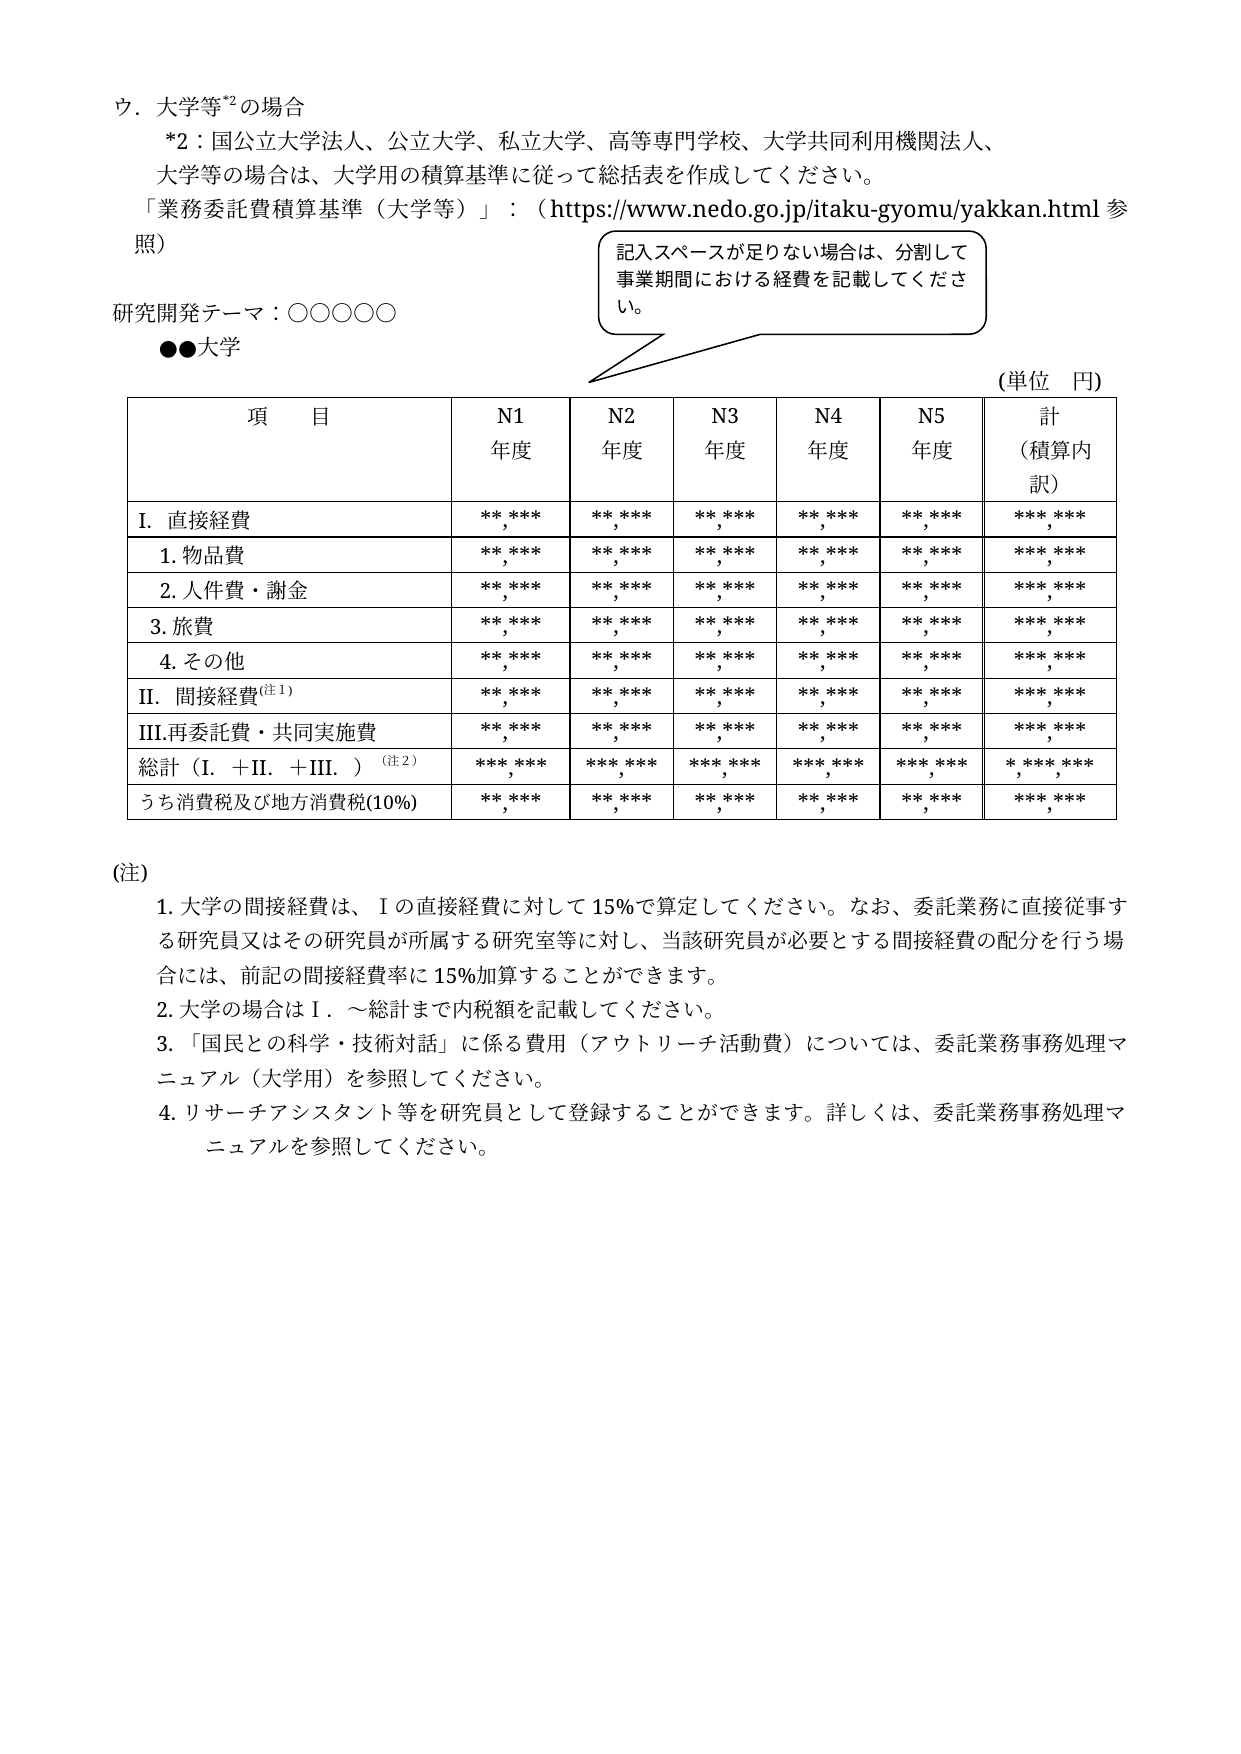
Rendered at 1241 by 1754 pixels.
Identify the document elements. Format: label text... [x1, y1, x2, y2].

table_header 計 （積算内訳） [985, 398, 1116, 501]
table_cell **,*** [571, 538, 673, 572]
table_cell **,*** [777, 608, 879, 642]
table_header N3 年度 [674, 398, 776, 501]
text 3. 「国民との科学・技術対話」に係る費用（アウトリーチ活動費）については、委託業務事務処理マニュアル（大学用）を参照してください。 [156, 1026, 1128, 1094]
table_cell **,*** [777, 502, 879, 536]
text ●●大学 [665, 329, 1128, 363]
table_cell *,***,*** [985, 749, 1116, 783]
table_cell **,*** [674, 502, 776, 536]
table_cell ***,*** [452, 749, 569, 783]
table_cell **,*** [571, 608, 673, 642]
text *2：国公立大学法人、公立大学、私立大学、高等専門学校、大学共同利用機関法人、 [112, 123, 1128, 157]
text 2. 大学の場合はＩ．～総計まで内税額を記載してください。 [156, 991, 1128, 1026]
table_cell **,*** [452, 608, 569, 642]
table_cell **,*** [674, 714, 776, 748]
table_cell I．直接経費 [128, 502, 451, 536]
table_cell ***,*** [985, 679, 1116, 713]
table_cell **,*** [571, 573, 673, 607]
table_header N2 年度 [571, 398, 673, 501]
text ●●大学 [159, 329, 657, 363]
table_cell **,*** [674, 679, 776, 713]
text 研究開発テーマ：○○○○○ [112, 294, 601, 329]
table_cell **,*** [881, 538, 982, 572]
table_cell ***,*** [985, 573, 1116, 607]
text 「業務委託費積算基準（大学等）」：（https://www.nedo.go.jp/itaku-gyomu/yakkan.html参照） [134, 192, 1128, 260]
table_cell **,*** [881, 785, 982, 819]
table_cell **,*** [452, 502, 569, 536]
text 1. 大学の間接経費は、Ⅰの直接経費に対して15%で算定してください。なお、委託業務に直接従事する研究員又はその研究員が所属する研究室等に対し、当該研究員が必要とする間接経費の配分を行う場合には、前記の間接経費率に15%加算することができます。 [156, 888, 1128, 991]
table_cell **,*** [881, 714, 982, 748]
table_cell ***,*** [985, 538, 1116, 572]
text 研究開発テーマ：○○○○○ [984, 294, 1128, 329]
table_cell **,*** [674, 608, 776, 642]
table_cell 4. その他 [128, 643, 451, 678]
table_cell 2. 人件費・謝金 [128, 573, 451, 607]
table_cell ***,*** [777, 749, 879, 783]
table_cell **,*** [571, 502, 673, 536]
table_cell **,*** [777, 714, 879, 748]
table_cell ***,*** [571, 749, 673, 783]
text (単位 円) [112, 363, 1102, 397]
table_cell **,*** [674, 573, 776, 607]
table_cell **,*** [777, 785, 879, 819]
table_cell II．間接経費(注１) [128, 679, 451, 713]
table_cell **,*** [452, 573, 569, 607]
text 大学等の場合は、大学用の積算基準に従って総括表を作成してください。 [134, 157, 1128, 192]
table_header N5 年度 [881, 398, 982, 501]
table_cell **,*** [674, 643, 776, 678]
table_cell 総計（I．＋II．＋III．）（注２） [128, 749, 451, 783]
table_cell **,*** [452, 785, 569, 819]
table_cell **,*** [881, 679, 982, 713]
table_cell III.再委託費・共同実施費 [128, 714, 451, 748]
table_cell **,*** [452, 714, 569, 748]
table_cell **,*** [881, 643, 982, 678]
table_header 項 目 [128, 398, 451, 501]
text ウ．大学等*2の場合 [112, 89, 1128, 123]
table_cell **,*** [777, 573, 879, 607]
table_cell ***,*** [881, 749, 982, 783]
table_cell **,*** [674, 785, 776, 819]
table_cell **,*** [881, 608, 982, 642]
table_header N1 年度 [452, 398, 569, 501]
table_cell ***,*** [985, 714, 1116, 748]
table_cell **,*** [452, 538, 569, 572]
table_cell ***,*** [985, 643, 1116, 678]
table_cell **,*** [571, 679, 673, 713]
table_cell **,*** [881, 573, 982, 607]
table_cell **,*** [571, 643, 673, 678]
table_cell **,*** [571, 785, 673, 819]
table_cell **,*** [881, 502, 982, 536]
table_header N4 年度 [777, 398, 879, 501]
table_cell ***,*** [985, 785, 1116, 819]
table_cell ***,*** [674, 749, 776, 783]
text (注) [112, 854, 1128, 888]
table_cell ***,*** [985, 502, 1116, 536]
table_cell **,*** [777, 679, 879, 713]
table_cell **,*** [777, 643, 879, 678]
table_cell **,*** [452, 643, 569, 678]
table_cell 3. 旅費 [128, 608, 451, 642]
table_cell ***,*** [985, 608, 1116, 642]
table_cell **,*** [452, 679, 569, 713]
table_cell **,*** [571, 714, 673, 748]
table_cell うち消費税及び地方消費税(10%) [128, 785, 451, 819]
table_cell **,*** [777, 538, 879, 572]
table_cell 1. 物品費 [128, 538, 451, 572]
text 4. リサーチアシスタント等を研究員として登録することができます。詳しくは、委託業務事務処理マニュアルを参照してください。 [159, 1094, 1128, 1163]
table_cell **,*** [674, 538, 776, 572]
